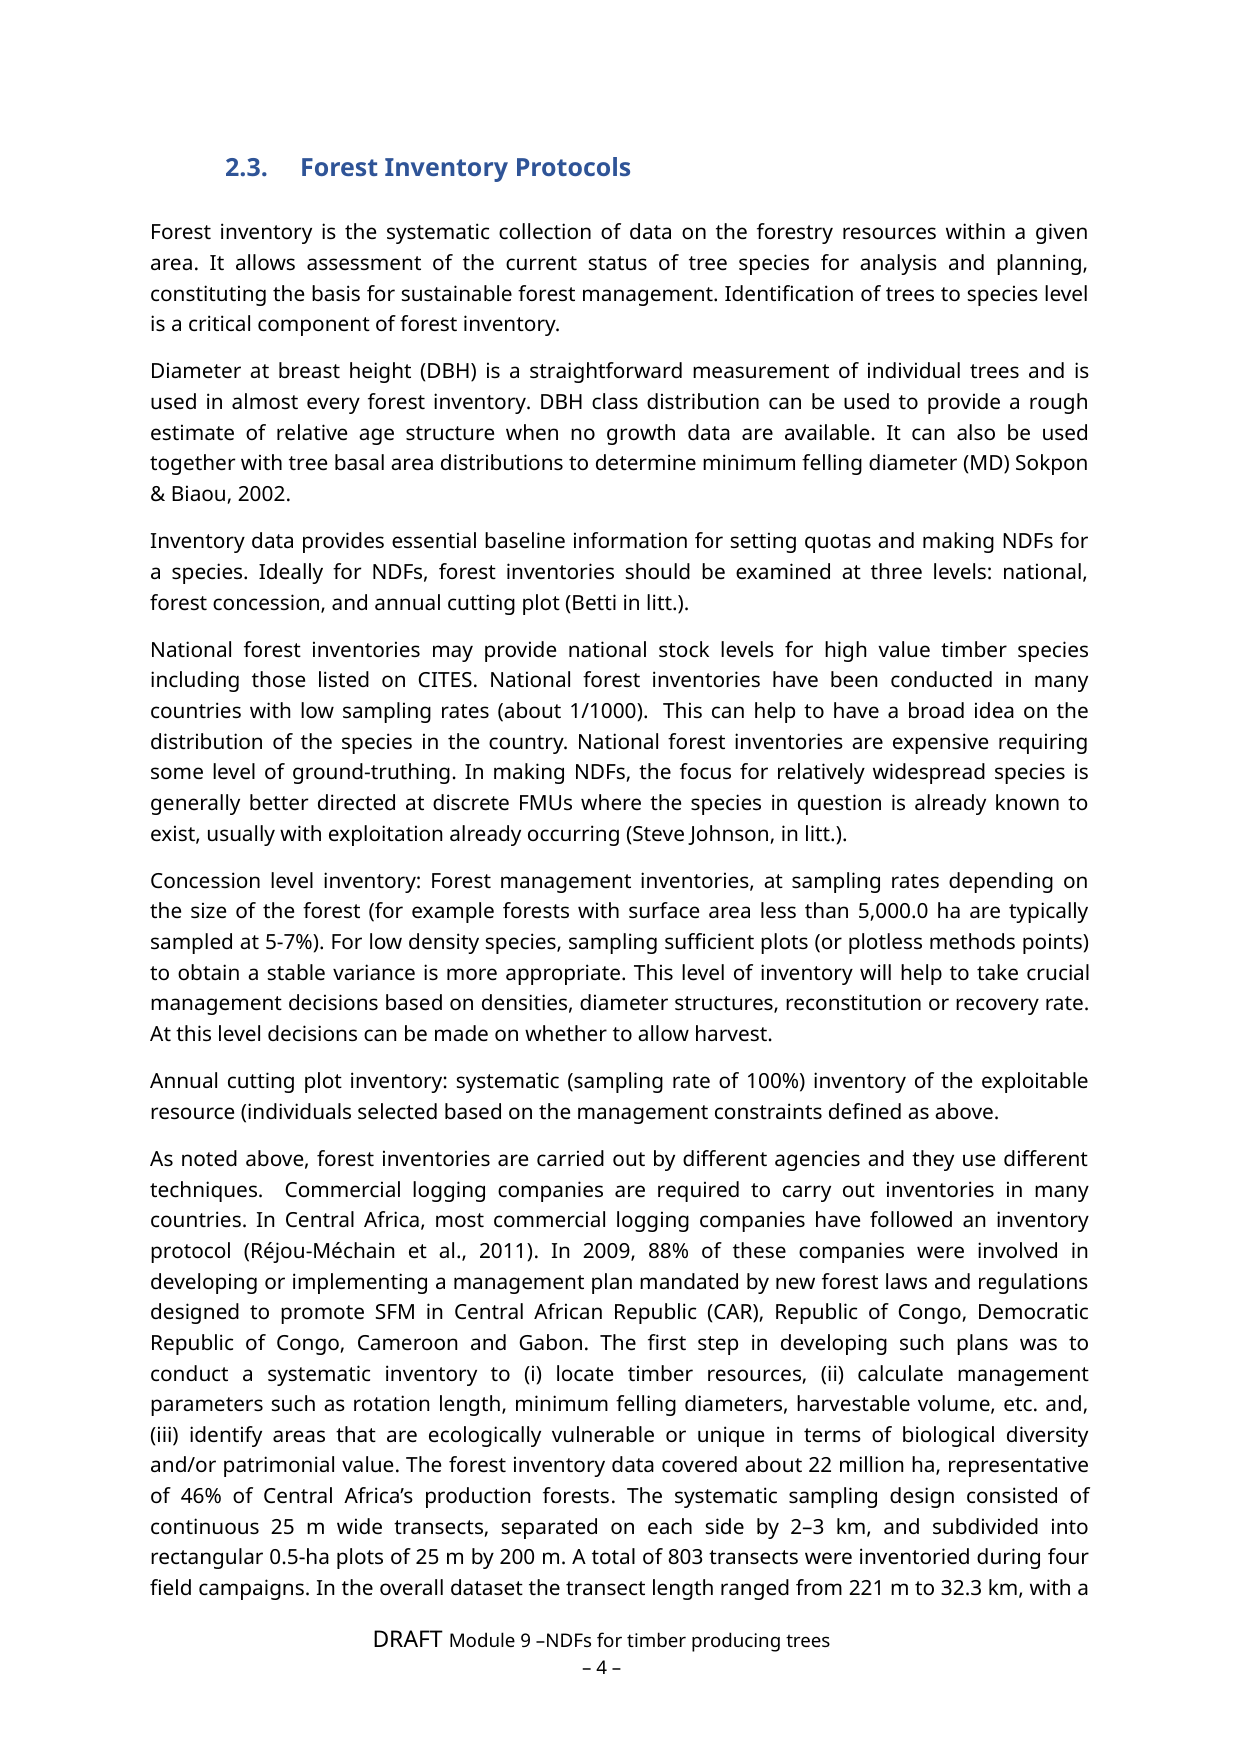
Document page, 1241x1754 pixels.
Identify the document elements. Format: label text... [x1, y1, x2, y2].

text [150, 1144, 1090, 1601]
text Concession level inventory: Forest management inventories, at sampling rates depending on the size of the forest (for example forests with surface area less than 5,000.0 ha are typically sampled at 5-7%). For low density species, sampling sufficient plots (or plotless methods points) to obtain a stable variance is more appropriate. This level of inventory will help to take crucial management decisions based on densities, diameter structures, reconstitution or recovery rate. At this level decisions can be made on whether to allow harvest. [150, 866, 1090, 1047]
text Inventory data provides essential baseline information for setting quotas and making NDFs for a species. Ideally for NDFs, forest inventories should be examined at three levels: national, forest concession, and annual cutting plot (Betti in litt.). [150, 526, 1090, 616]
list Forest inventory is the systematic collection of data on the forestry resources within a given area. It allows assessment of the current status of tree species for analysis and planning, constituting the basis for sustainable forest management. Identification of trees to species level is a critical component of forest inventory. [150, 217, 1090, 338]
text Diameter at breast height (DBH) is a straightforward measurement of individual trees and is used in almost every forest inventory. DBH class distribution can be used to provide a rough estimate of relative age structure when no growth data are available. It can also be used together with tree basal area distributions to determine minimum felling diameter (MD) Sokpon & Biaou, 2002. [150, 357, 1090, 507]
text Annual cutting plot inventory: systematic (sampling rate of 100%) inventory of the exploitable resource (individuals selected based on the management constraints defined as above. [150, 1066, 1090, 1125]
text National forest inventories may provide national stock levels for high value timber species including those listed on CITES. National forest inventories have been conducted in many countries with low sampling rates (about 1/1000). This can help to have a broad idea on the distribution of the species in the country. National forest inventories are expensive requiring some level of ground-truthing. In making NDFs, the focus for relatively widespread species is generally better directed at discrete FMUs where the species in question is already known to exist, usually with exploitation already occurring (Steve Johnson, in litt.). [150, 635, 1090, 847]
list Forest Inventory Protocols [225, 150, 1090, 184]
